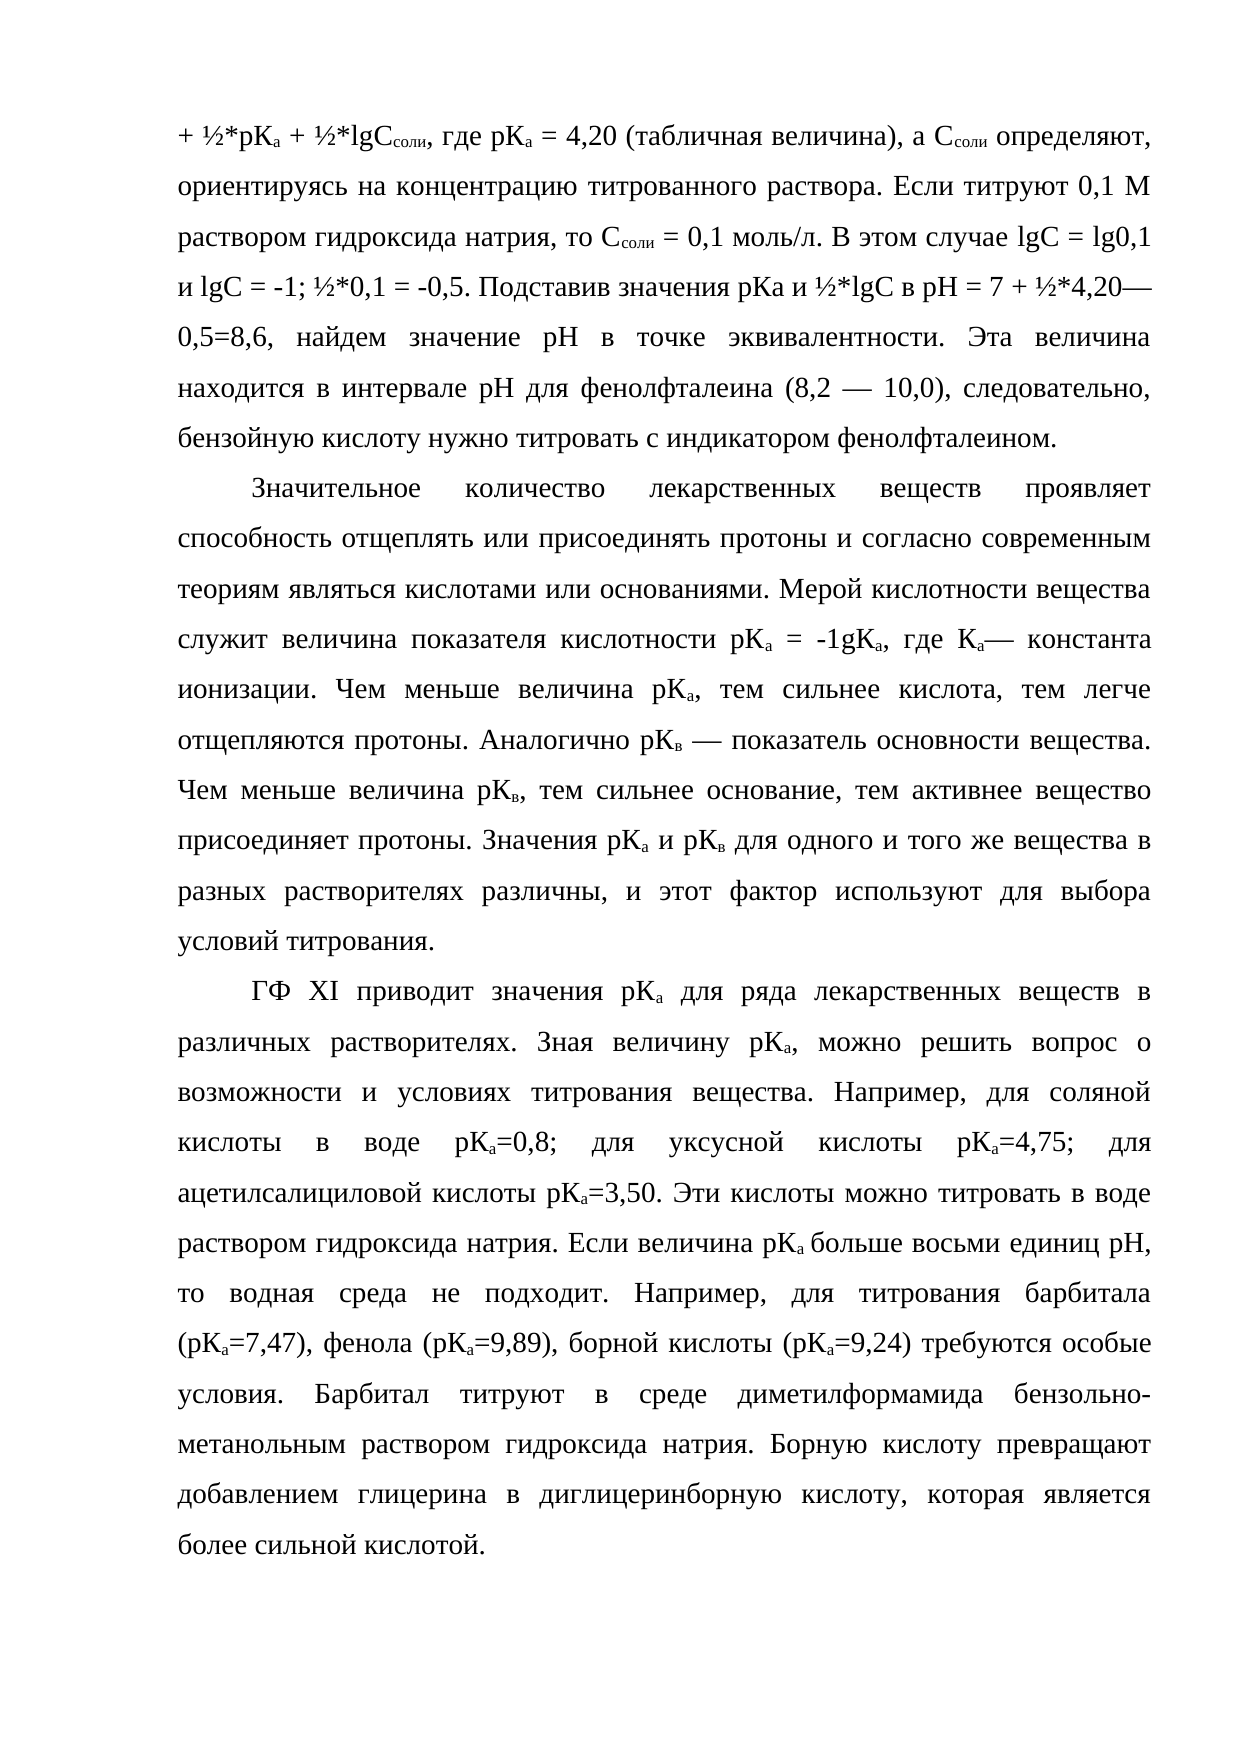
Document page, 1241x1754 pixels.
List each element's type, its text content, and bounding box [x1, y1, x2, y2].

text ГФ XI приводит значения рКа для ряда лекарственных веществ в различных растворителях. Зная величину рКа, можно решить вопрос о возможности и условиях титрования вещества. Например, для соляной кислоты в воде рКа=0,8; для уксусной кислоты рКа=4,75; для ацетилсалициловой кислоты рКа=3,50. Эти кислоты можно титровать в воде раствором гидроксида натрия. Если величина рКа больше восьми единиц рН, то водная среда не подходит. Например, для титрования барбитала (рКа=7,47), фенола (рКа=9,89), борной кислоты (рКа=9,24) требуются особые условия. Барбитал титруют в среде диметилформамида бензольно-метанольным раствором гидроксида натрия. Борную кислоту превращают добавлением глицерина в диглицеринборную кислоту, которая является более сильной кислотой. [177, 973, 1152, 1560]
text Значительное количество лекарственных веществ проявляет способность отщеплять или присоединять протоны и согласно современным теориям являться кислотами или основаниями. Мерой кислотности вещества служит величина показателя кислотности рКа = -1gКа, где Ка— константа ионизации. Чем меньше величина рКа, тем сильнее кислота, тем легче отщепляются протоны. Аналогично рКв — показатель основности вещества. Чем меньше величина рКв, тем сильнее основание, тем активнее вещество присоединяет протоны. Значения рКа и рКв для одного и того же вещества в разных растворителях различны, и этот фактор используют для выбора условий титрования. [177, 470, 1152, 957]
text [177, 118, 1152, 453]
